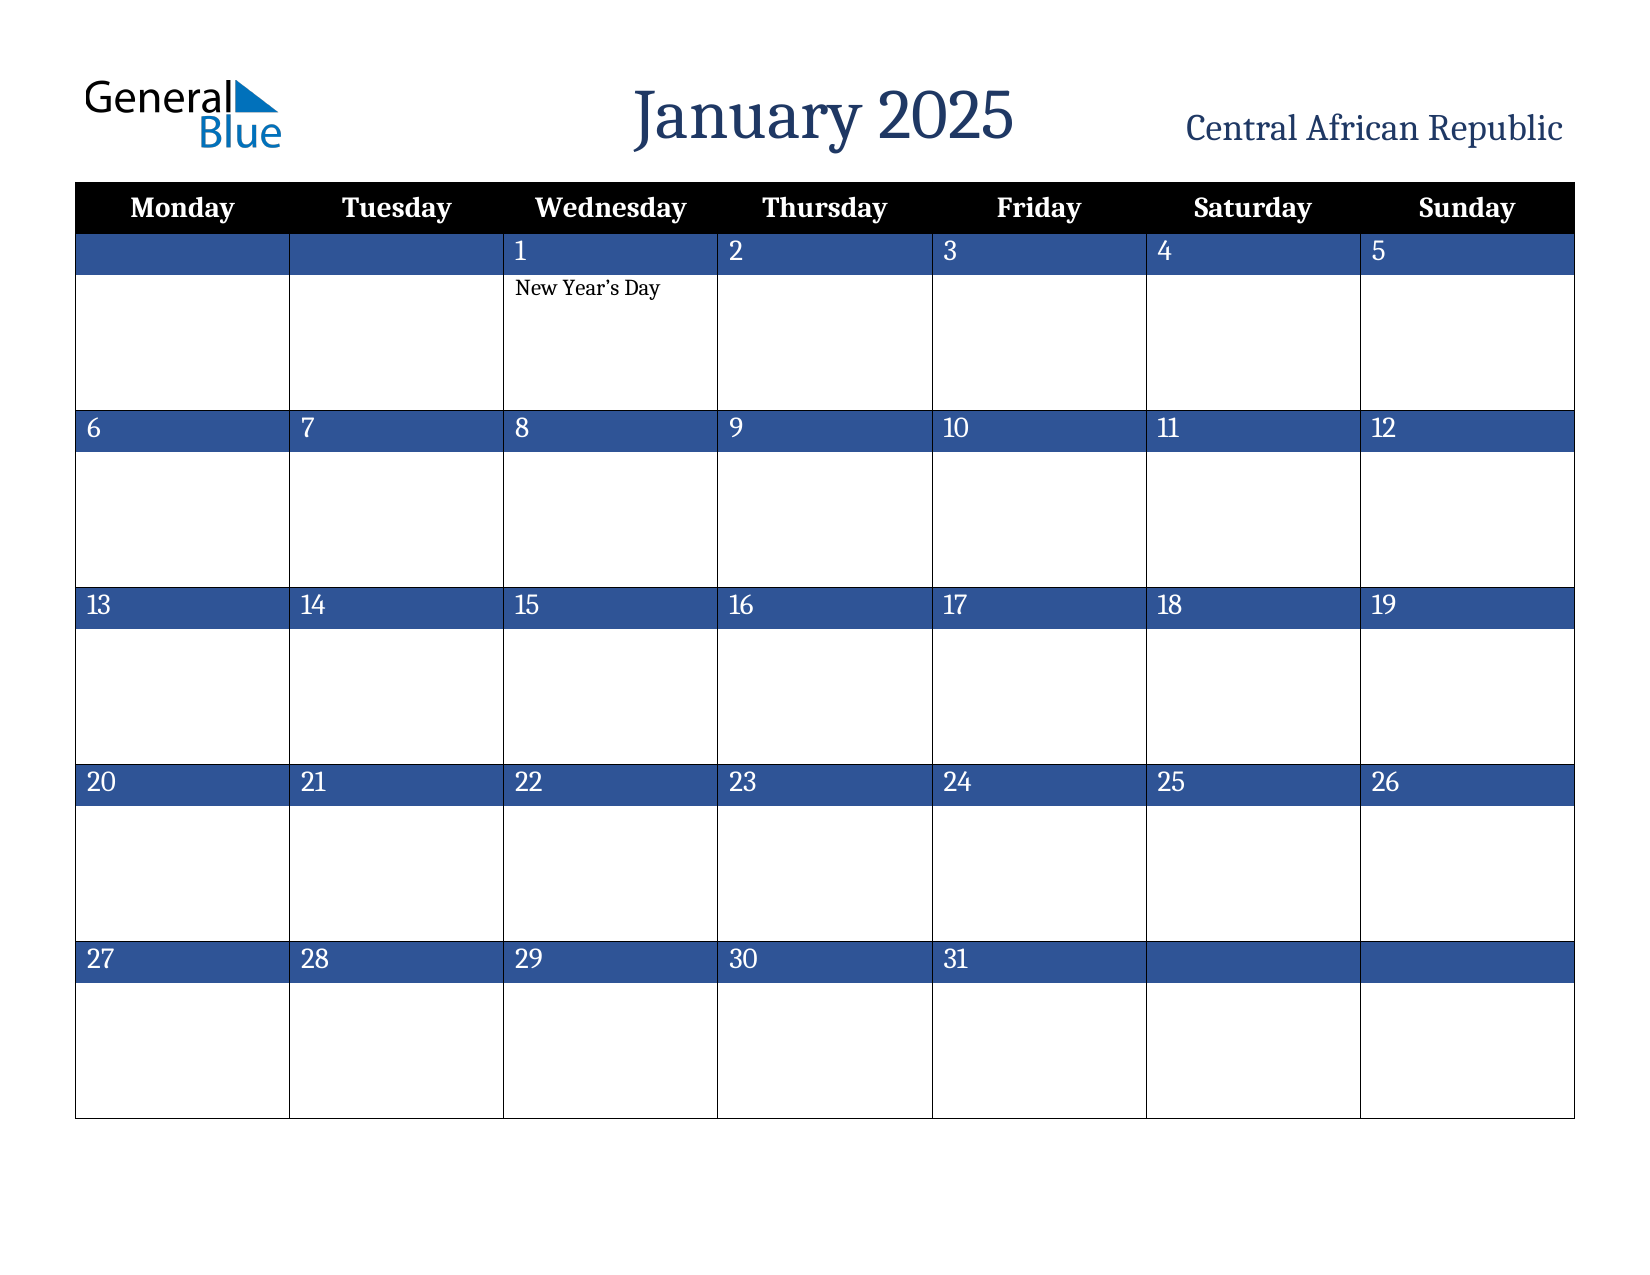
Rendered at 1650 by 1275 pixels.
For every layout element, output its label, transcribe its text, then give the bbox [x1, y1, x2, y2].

table_cell 20 [76, 765, 289, 806]
table_cell 3 [933, 234, 1146, 275]
table_cell [1147, 275, 1360, 410]
table_cell [290, 234, 503, 275]
table_cell 9 [718, 411, 932, 452]
table_cell 1 [504, 234, 717, 275]
table_cell 29 [504, 942, 717, 983]
table_cell [1361, 275, 1574, 410]
table_cell [933, 806, 1146, 941]
table_cell [504, 806, 717, 941]
table_cell [290, 629, 503, 764]
table_cell 19 [1361, 588, 1574, 629]
picture [86, 80, 281, 148]
table_cell 12 [1361, 411, 1574, 452]
table_cell [76, 983, 289, 1118]
table_cell 14 [290, 588, 503, 629]
table_cell [1361, 452, 1574, 587]
table_cell Wednesday [504, 183, 717, 233]
table_cell [718, 629, 932, 764]
table_cell 21 [290, 765, 503, 806]
table_cell 25 [1147, 765, 1360, 806]
table_cell 17 [933, 588, 1146, 629]
table_cell 22 [504, 765, 717, 806]
table_cell 11 [1147, 411, 1360, 452]
table_cell [76, 275, 289, 410]
table_cell [1361, 629, 1574, 764]
table_cell [718, 806, 932, 941]
table_header [76, 75, 503, 182]
table_cell [1361, 983, 1574, 1118]
table_cell [290, 452, 503, 587]
table_cell 31 [933, 942, 1146, 983]
table_cell Monday [76, 183, 289, 233]
table_cell 28 [290, 942, 503, 983]
table_cell [1147, 983, 1360, 1118]
table_header Central African Republic [1146, 75, 1574, 182]
table_cell 27 [76, 942, 289, 983]
table_cell [504, 452, 717, 587]
table_cell 6 [76, 411, 289, 452]
table_cell [290, 983, 503, 1118]
table_cell [290, 275, 503, 410]
table_cell New Year’s Day [504, 275, 717, 410]
table_cell 23 [718, 765, 932, 806]
table_cell 10 [933, 411, 1146, 452]
table_cell [933, 629, 1146, 764]
table_cell Tuesday [290, 183, 503, 233]
table_cell [1361, 942, 1574, 983]
table_cell Friday [933, 183, 1146, 233]
table_cell Saturday [1147, 183, 1360, 233]
table_cell [1147, 806, 1360, 941]
table_cell [76, 806, 289, 941]
table_cell 15 [504, 588, 717, 629]
table_cell [1147, 942, 1360, 983]
table_cell [1147, 629, 1360, 764]
table_cell 26 [1361, 765, 1574, 806]
table_cell [933, 275, 1146, 410]
table_header January 2025 [504, 75, 1146, 182]
table_cell 7 [290, 411, 503, 452]
table_cell [76, 629, 289, 764]
table_cell 24 [933, 765, 1146, 806]
table_cell [933, 983, 1146, 1118]
table_cell [290, 806, 503, 941]
table_cell [76, 452, 289, 587]
table_cell 13 [76, 588, 289, 629]
table_cell Thursday [718, 183, 932, 233]
table_cell [718, 983, 932, 1118]
table_cell [718, 452, 932, 587]
table_cell 4 [1147, 234, 1360, 275]
table_cell 16 [718, 588, 932, 629]
table_cell [718, 275, 932, 410]
table_cell 5 [1361, 234, 1574, 275]
table_cell 2 [718, 234, 932, 275]
table_cell [504, 629, 717, 764]
table_cell [504, 983, 717, 1118]
table_cell 8 [504, 411, 717, 452]
table_cell [933, 452, 1146, 587]
table_cell 18 [1147, 588, 1360, 629]
table_cell [1361, 806, 1574, 941]
table_cell Sunday [1361, 183, 1574, 233]
table_cell 30 [718, 942, 932, 983]
table_cell [1147, 452, 1360, 587]
table_cell [76, 234, 289, 275]
